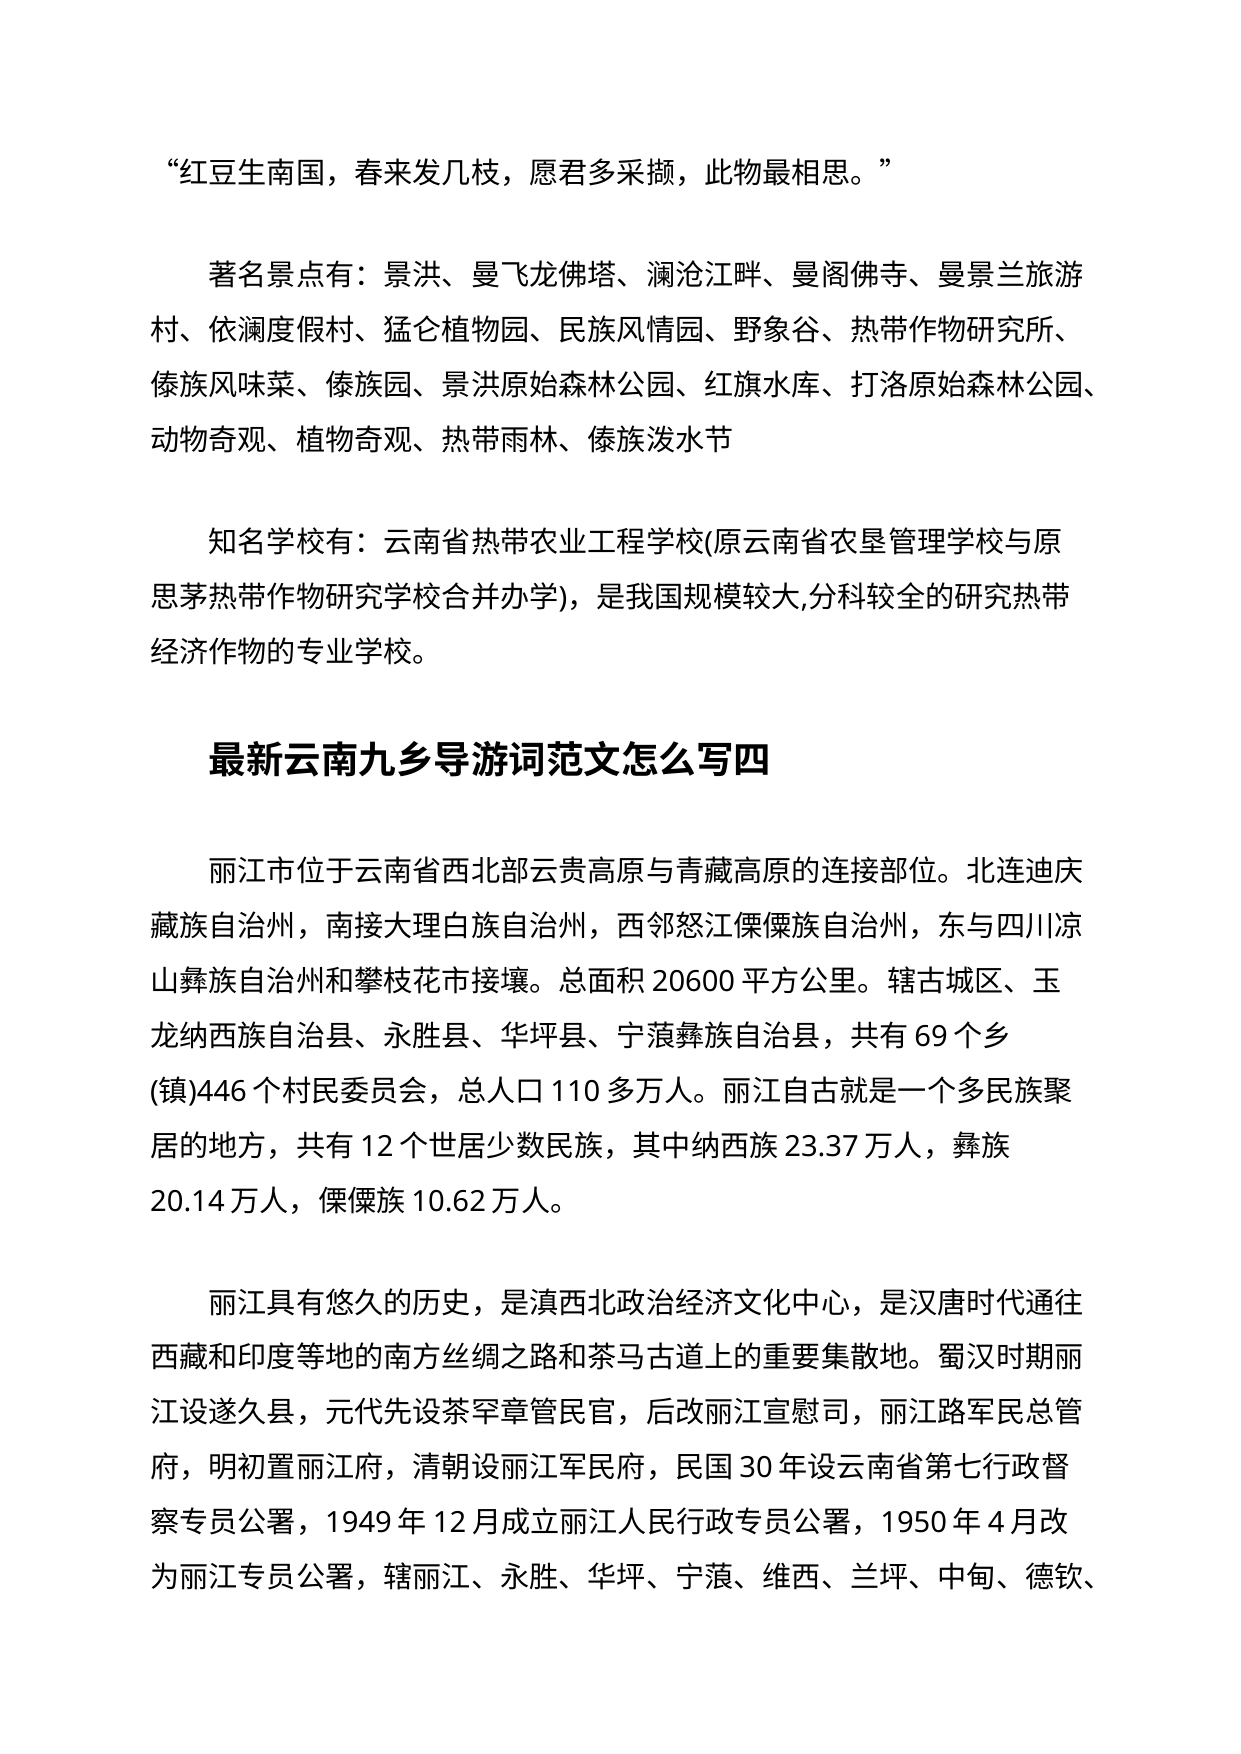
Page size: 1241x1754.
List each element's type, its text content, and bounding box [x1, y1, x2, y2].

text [150, 150, 1090, 192]
text 丽江市位于云南省西北部云贵高原与青藏高原的连接部位。北连迪庆藏族自治州，南接大理白族自治州，西邻怒江傈僳族自治州，东与四川凉山彝族自治州和攀枝花市接壤。总面积20600平方公里。辖古城区、玉龙纳西族自治县、永胜县、华坪县、宁蒗彝族自治县，共有69个乡(镇)446个村民委员会，总人口110多万人。丽江自古就是一个多民族聚居的地方，共有12个世居少数民族，其中纳西族23.37万人，彝族20.14万人，傈僳族10.62万人。 [150, 847, 1090, 1219]
text 著名景点有：景洪、曼飞龙佛塔、澜沧江畔、曼阁佛寺、曼景兰旅游村、依澜度假村、猛仑植物园、民族风情园、野象谷、热带作物研究所、傣族风味菜、傣族园、景洪原始森林公园、红旗水库、打洛原始森林公园、动物奇观、植物奇观、热带雨林、傣族泼水节 [150, 252, 1090, 459]
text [150, 1279, 1090, 1596]
text 知名学校有：云南省热带农业工程学校(原云南省农垦管理学校与原思茅热带作物研究学校合并办学)，是我国规模较大,分科较全的研究热带经济作物的专业学校。 [150, 518, 1090, 671]
text 最新云南九乡导游词范文怎么写四 [150, 730, 1090, 784]
